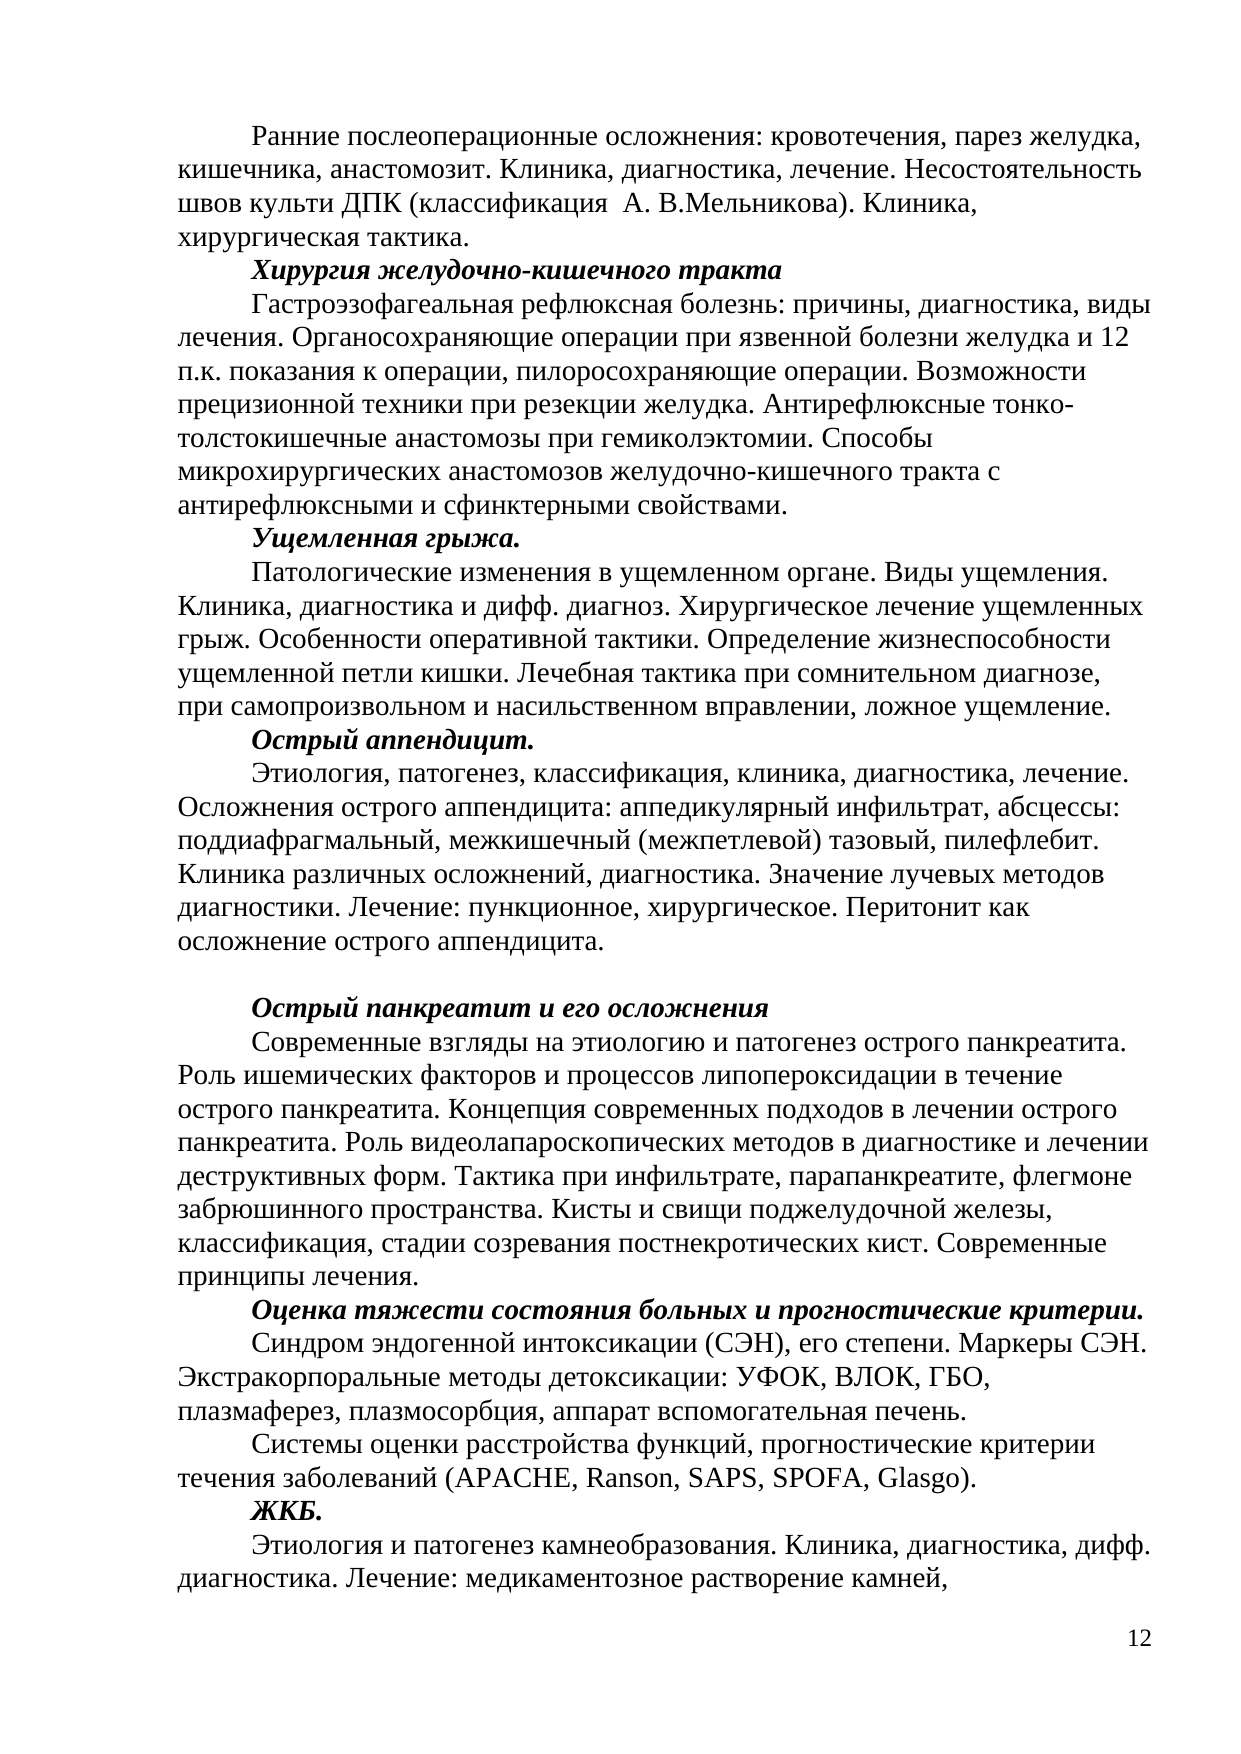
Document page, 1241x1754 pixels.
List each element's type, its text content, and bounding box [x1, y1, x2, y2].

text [177, 1527, 1152, 1594]
text ЖКБ. [177, 1493, 1152, 1527]
text Этиология, патогенез, классификация, клиника, диагностика, лечение. Осложнения острого аппендицита: аппедикулярный инфильтрат, абсцессы: поддиафрагмальный, межкишечный (межпетлевой) тазовый, пилефлебит. Клиника различных осложнений, диагностика. Значение лучевых методов диагностики. Лечение: пункционное, хирургическое. Перитонит как осложнение острого аппендицита. [177, 755, 1152, 957]
text Острый аппендицит. [177, 722, 1152, 755]
text Гастроэзофагеальная рефлюксная болезнь: причины, диагностика, виды лечения. Органосохраняющие операции при язвенной болезни желудка и 12 п.к. показания к операции, пилоросохраняющие операции. Возможности прецизионной техники при резекции желудка. Антирефлюксные тонко-толстокишечные анастомозы при гемиколэктомии. Способы микрохирургических анастомозов желудочно-кишечного тракта с антирефлюксными и сфинктерными свойствами. [177, 286, 1152, 521]
text Ущемленная грыжа. [177, 521, 1152, 554]
text Острый панкреатит и его осложнения [177, 990, 1152, 1024]
text Системы оценки расстройства функций, прогностические критерии течения заболеваний (APACHE, Ranson, SAPS, SPOFA, Glasgo). [177, 1426, 1152, 1493]
text Оценка тяжести состояния больных и прогностические критерии. [177, 1292, 1152, 1326]
text Современные взгляды на этиологию и патогенез острого панкреатита. Роль ишемических факторов и процессов липопероксидации в течение острого панкреатита. Концепция современных подходов в лечении острого панкреатита. Роль видеолапароскопических методов в диагностике и лечении деструктивных форм. Тактика при инфильтрате, парапанкреатите, флегмоне забрюшинного пространства. Кисты и свищи поджелудочной железы, классификация, стадии созревания постнекротических кист. Современные принципы лечения. [177, 1024, 1152, 1292]
text Синдром эндогенной интоксикации (СЭН), его степени. Маркеры СЭН. Экстракорпоральные методы детоксикации: УФОК, ВЛОК, ГБО, плазмаферез, плазмосорбция, аппарат вспомогательная печень. [177, 1326, 1152, 1426]
text Патологические изменения в ущемленном органе. Виды ущемления. Клиника, диагностика и дифф. диагноз. Хирургическое лечение ущемленных грыж. Особенности оперативной тактики. Определение жизнеспособности ущемленной петли кишки. Лечебная тактика при сомнительном диагнозе, при самопроизвольном и насильственном вправлении, ложное ущемление. [177, 554, 1152, 722]
text Хирургия желудочно-кишечного тракта [177, 252, 1152, 286]
text Ранние послеоперационные осложнения: кровотечения, парез желудка, кишечника, анастомозит. Клиника, диагностика, лечение. Несостоятельность швов культи ДПК (классификация А. В.Мельникова). Клиника, хирургическая тактика. [177, 118, 1152, 252]
